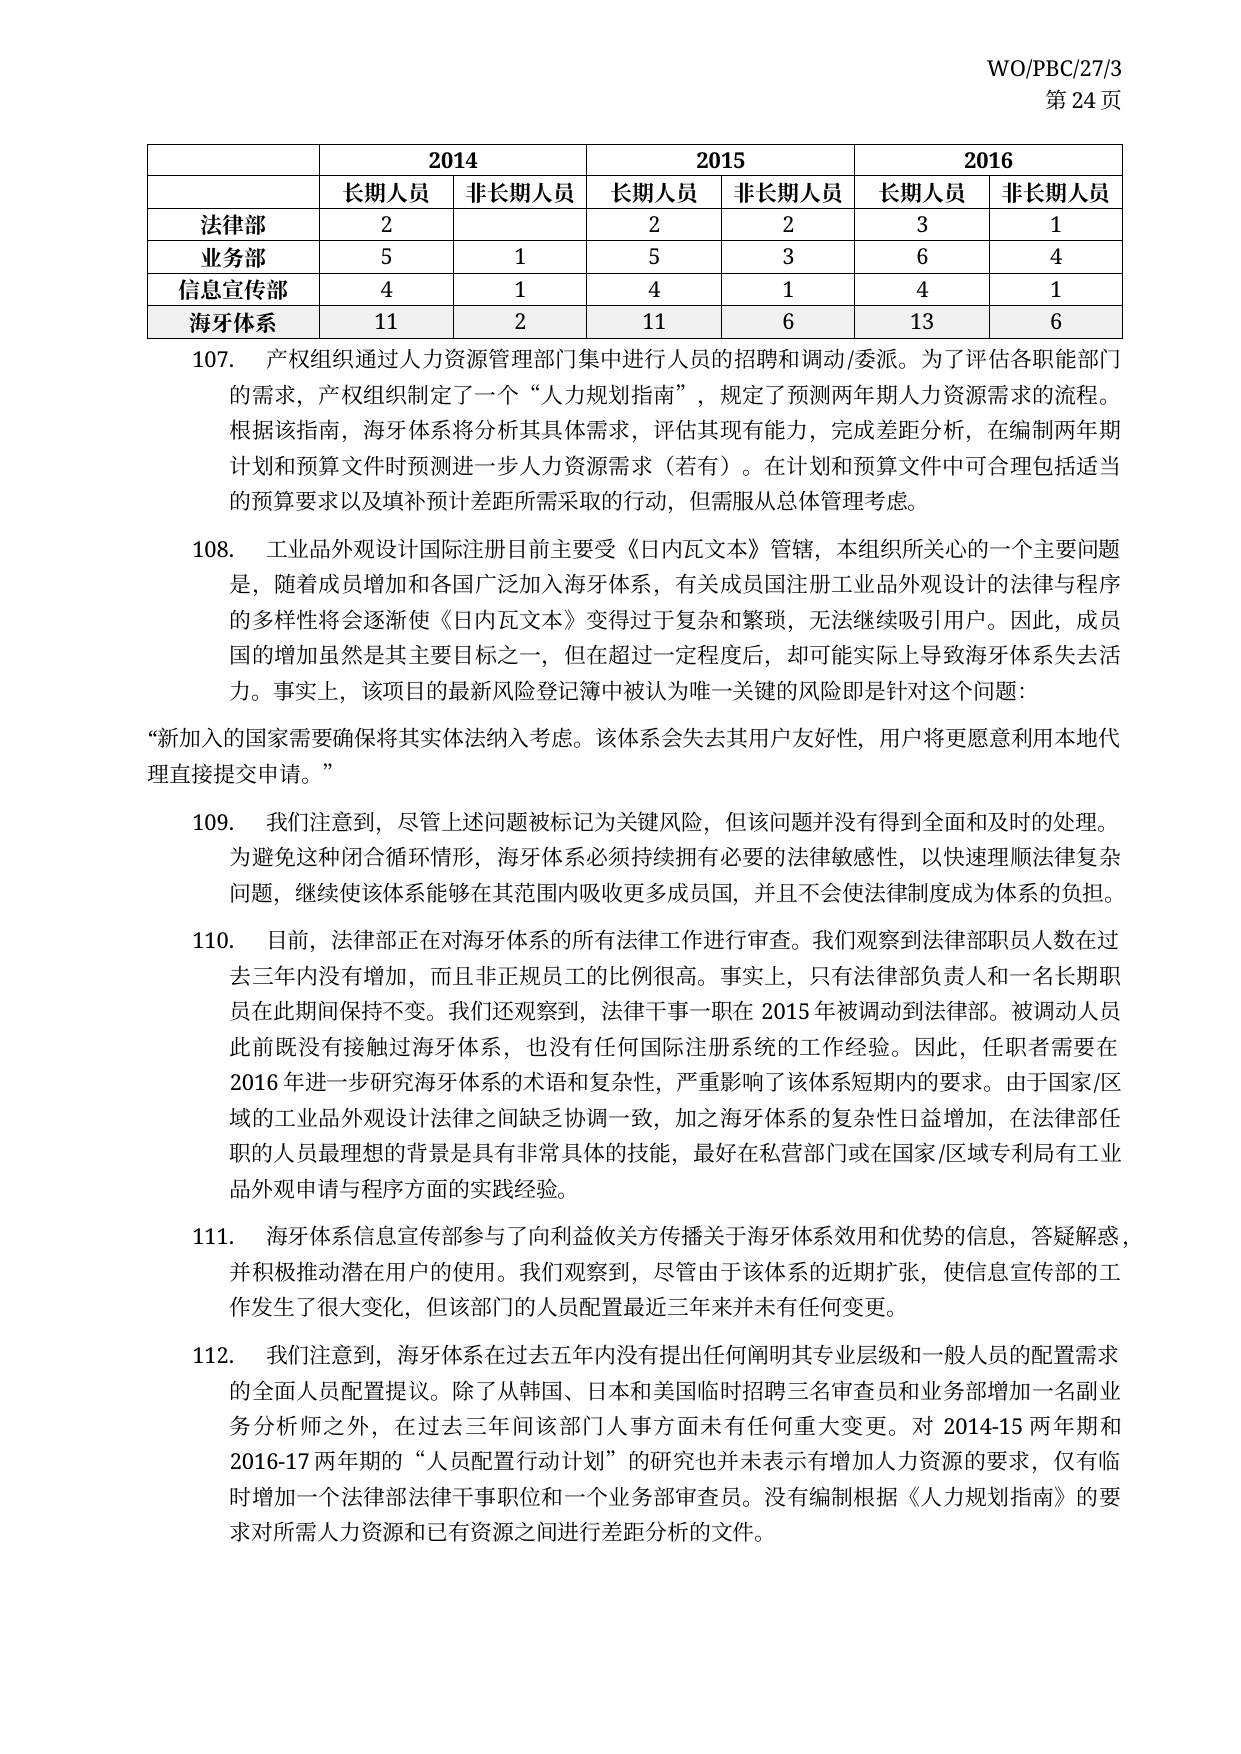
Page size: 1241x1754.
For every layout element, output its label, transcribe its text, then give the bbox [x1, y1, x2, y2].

table_cell 13 [855, 306, 989, 338]
table_cell 2 [587, 209, 721, 240]
table_cell 长期人员 [855, 176, 989, 208]
list 产权组织通过人力资源管理部门集中进行人员的招聘和调动/委派。为了评估各职能部门的需求，产权组织制定了一个“人力规划指南”，规定了预测两年期人力资源需求的流程。根据该指南，海牙体系将分析其具体需求，评估其现有能力，完成差距分析，在编制两年期计划和预算文件时预测进一步人力资源需求（若有）。在计划和预算文件中可合理包括适当的预算要求以及填补预计差距所需采取的行动，但需服从总体管理考虑。 [192, 339, 1122, 516]
table_cell 业务部 [148, 241, 319, 273]
table_cell 1 [454, 274, 586, 305]
table_cell 4 [855, 274, 989, 305]
table_cell 信息宣传部 [148, 274, 319, 305]
table_cell 3 [722, 241, 854, 273]
table_cell 非长期人员 [454, 176, 586, 208]
table_cell 6 [855, 241, 989, 273]
table_cell 长期人员 [587, 176, 721, 208]
table_cell 6 [990, 306, 1122, 338]
table_cell 1 [990, 274, 1122, 305]
table_cell 3 [855, 209, 989, 240]
table_cell 1 [990, 209, 1122, 240]
table_cell 非长期人员 [722, 176, 854, 208]
table_header 2015 [587, 145, 854, 175]
table_cell 1 [454, 241, 586, 273]
table_cell 1 [722, 274, 854, 305]
table_cell 5 [587, 241, 721, 273]
table_cell 5 [320, 241, 453, 273]
table_header 2014 [320, 145, 586, 175]
table_cell [454, 209, 586, 240]
list 我们注意到，尽管上述问题被标记为关键风险，但该问题并没有得到全面和及时的处理。为避免这种闭合循环情形，海牙体系必须持续拥有必要的法律敏感性，以快速理顺法律复杂问题，继续使该体系能够在其范围内吸收更多成员国，并且不会使法律制度成为体系的负担。 [192, 801, 1122, 907]
table_cell 4 [320, 274, 453, 305]
table_cell 11 [587, 306, 721, 338]
table_cell [148, 176, 319, 208]
table_cell 4 [990, 241, 1122, 273]
table_cell 2 [454, 306, 586, 338]
list 目前，法律部正在对海牙体系的所有法律工作进行审查。我们观察到法律部职员人数在过去三年内没有增加，而且非正规员工的比例很高。事实上，只有法律部负责人和一名长期职员在此期间保持不变。我们还观察到，法律干事一职在2015年被调动到法律部。被调动人员此前既没有接触过海牙体系，也没有任何国际注册系统的工作经验。因此，任职者需要在2016年进一步研究海牙体系的术语和复杂性，严重影响了该体系短期内的要求。由于国家/区域的工业品外观设计法律之间缺乏协调一致，加之海牙体系的复杂性日益增加，在法律部任职的人员最理想的背景是具有非常具体的技能，最好在私营部门或在国家/区域专利局有工业品外观申请与程序方面的实践经验。 [192, 920, 1122, 1203]
table_cell 2 [722, 209, 854, 240]
table_header [148, 145, 319, 175]
list 海牙体系信息宣传部参与了向利益攸关方传播关于海牙体系效用和优势的信息，答疑解惑，并积极推动潜在用户的使用。我们观察到，尽管由于该体系的近期扩张，使信息宣传部的工作发生了很大变化，但该部门的人员配置最近三年来并未有任何变更。 [192, 1216, 1122, 1322]
table_cell 法律部 [148, 209, 319, 240]
table_cell 海牙体系 [148, 306, 319, 338]
table_header 2016 [855, 145, 1122, 175]
list 工业品外观设计国际注册目前主要受《日内瓦文本》管辖，本组织所关心的一个主要问题是，随着成员增加和各国广泛加入海牙体系，有关成员国注册工业品外观设计的法律与程序的多样性将会逐渐使《日内瓦文本》变得过于复杂和繁琐，无法继续吸引用户。因此，成员国的增加虽然是其主要目标之一，但在超过一定程度后，却可能实际上导致海牙体系失去活力。事实上，该项目的最新风险登记簿中被认为唯一关键的风险即是针对这个问题： [192, 528, 1122, 705]
list 我们注意到，海牙体系在过去五年内没有提出任何阐明其专业层级和一般人员的配置需求的全面人员配置提议。除了从韩国、日本和美国临时招聘三名审查员和业务部增加一名副业务分析师之外，在过去三年间该部门人事方面未有任何重大变更。对2014-15两年期和2016-17两年期的“人员配置行动计划”的研究也并未表示有增加人力资源的要求，仅有临时增加一个法律部法律干事职位和一个业务部审查员。没有编制根据《人力规划指南》的要求对所需人力资源和已有资源之间进行差距分析的文件。 [192, 1334, 1122, 1547]
table_cell 长期人员 [320, 176, 453, 208]
table_cell 非长期人员 [990, 176, 1122, 208]
text “新加入的国家需要确保将其实体法纳入考虑。该体系会失去其用户友好性，用户将更愿意利用本地代理直接提交申请。” [148, 718, 1122, 789]
table_cell 4 [587, 274, 721, 305]
table_cell 2 [320, 209, 453, 240]
table_cell 11 [320, 306, 453, 338]
table_cell 6 [722, 306, 854, 338]
